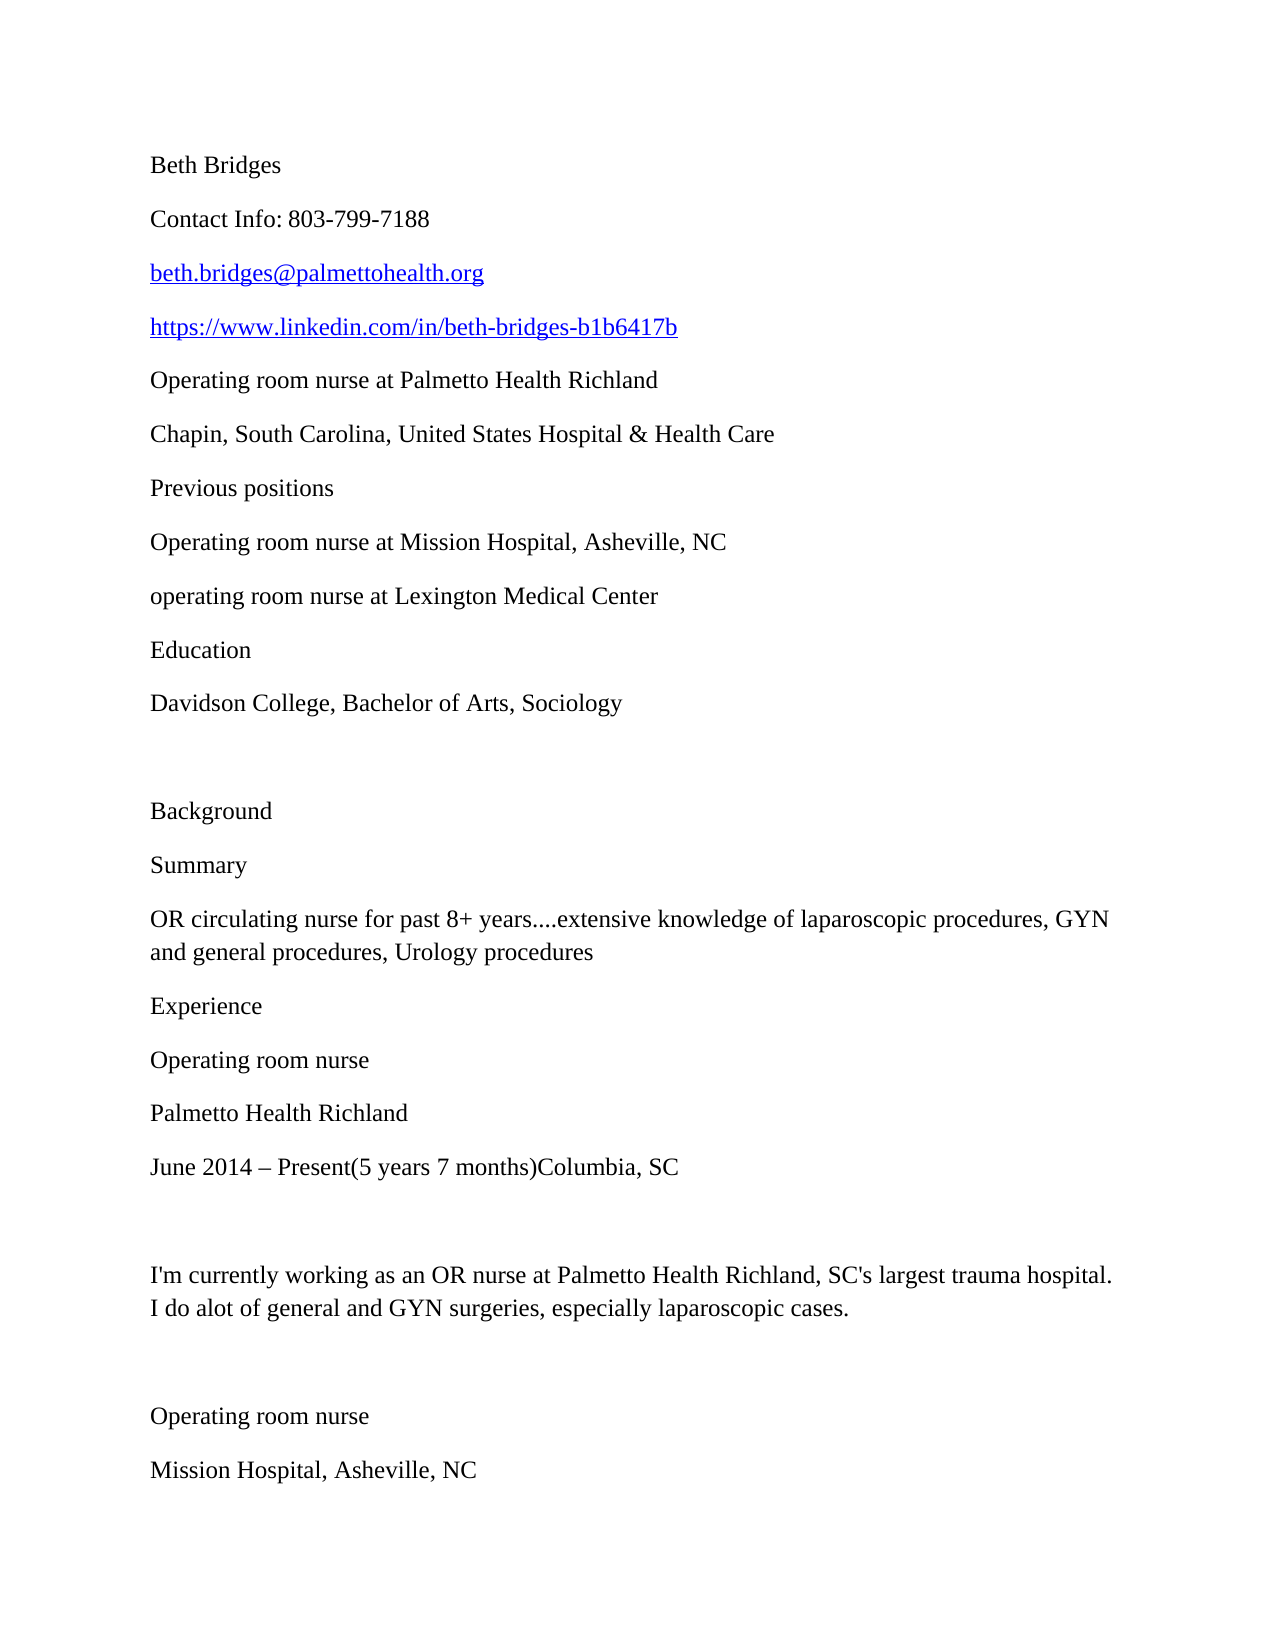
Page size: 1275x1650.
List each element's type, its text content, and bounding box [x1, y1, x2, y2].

text Operating room nurse at Mission Hospital, Asheville, NC [150, 527, 1125, 556]
text Contact Info: 803-799-7188 [150, 204, 1125, 233]
text Davidson College, Bachelor of Arts, Sociology [150, 688, 1125, 717]
text Mission Hospital, Asheville, NC [150, 1455, 1125, 1483]
text Education [150, 635, 1125, 663]
text Chapin, South Carolina, United States Hospital & Health Care [150, 419, 1125, 448]
text Operating room nurse at Palmetto Health Richland [150, 365, 1125, 394]
text beth.bridges@palmettohealth.org [150, 258, 1125, 286]
text June 2014 – Present(5 years 7 months)Columbia, SC [150, 1152, 1125, 1181]
text https://www.linkedin.com/in/beth-bridges-b1b6417b [150, 312, 1125, 340]
text Experience [150, 991, 1125, 1019]
text Beth Bridges [150, 150, 1125, 179]
text Operating room nurse [150, 1401, 1125, 1429]
text Background [150, 796, 1125, 825]
text Previous positions [150, 473, 1125, 502]
text Palmetto Health Richland [150, 1098, 1125, 1127]
text I'm currently working as an OR nurse at Palmetto Health Richland, SC's largest trauma hospital. I do alot of general and GYN surgeries, especially laparoscopic cases. [150, 1260, 1125, 1322]
text Operating room nurse [150, 1045, 1125, 1073]
text operating room nurse at Lexington Medical Center [150, 581, 1125, 609]
text Summary [150, 850, 1125, 879]
text OR circulating nurse for past 8+ years....extensive knowledge of laparoscopic procedures, GYN and general procedures, Urology procedures [150, 904, 1125, 966]
